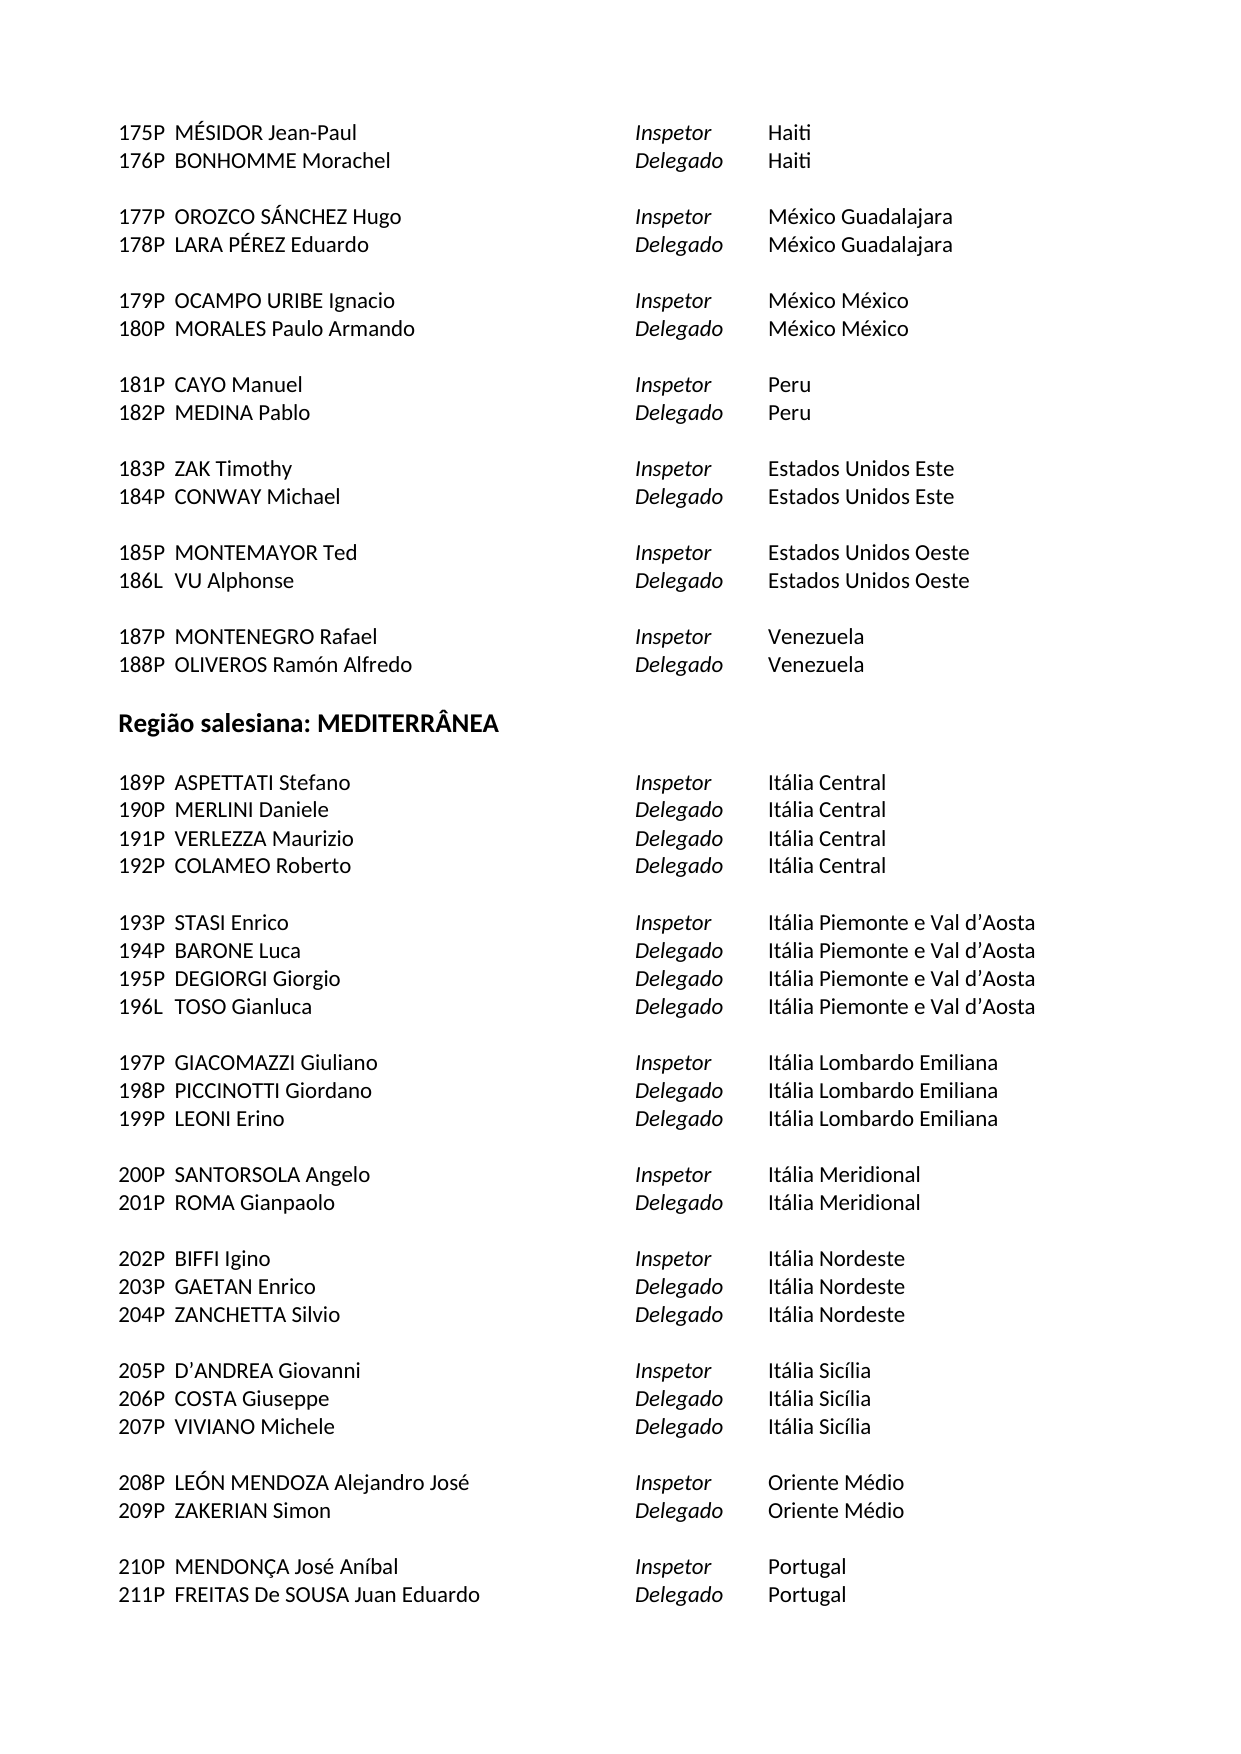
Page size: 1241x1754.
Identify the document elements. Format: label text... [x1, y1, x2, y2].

title 188 P OLIVEROS Ramón Alfredo Delegado Venezuela [118, 651, 1152, 678]
title 189 P ASPETTATI Stefano Inspetor Itália Central [118, 768, 1152, 796]
title 204 P ZANCHETTA Silvio Delegado Itália Nordeste [118, 1300, 1152, 1328]
title 185 P MONTEMAYOR Ted Inspetor Estados Unidos Oeste [118, 538, 1152, 566]
title 180 P MORALES Paulo Armando Delegado México México [118, 314, 1152, 342]
title 202 P BIFFI Igino Inspetor Itália Nordeste [118, 1244, 1152, 1272]
title 176 P BONHOMME Morachel Delegado Haiti [118, 146, 1152, 174]
title 194 P BARONE Luca Delegado Itália Piemonte e Val d’Aosta [118, 936, 1152, 964]
title 197 P GIACOMAZZI Giuliano Inspetor Itália Lombardo Emiliana [118, 1048, 1152, 1076]
title 183 P ZAK Timothy Inspetor Estados Unidos Este [118, 454, 1152, 482]
title 190 P MERLINI Daniele Delegado Itália Central [118, 796, 1152, 824]
title 208 P LEÓN MENDOZA Alejandro José Inspetor Oriente Médio [118, 1468, 1152, 1496]
title 209 P ZAKERIAN Simon Delegado Oriente Médio [118, 1496, 1152, 1524]
title Região salesiana: MEDITERRÂNEA [118, 707, 1152, 739]
title 182 P MEDINA Pablo Delegado Peru [118, 398, 1152, 426]
title 178 P LARA PÉREZ Eduardo Delegado México Guadalajara [118, 230, 1152, 258]
title 201 P ROMA Gianpaolo Delegado Itália Meridional [118, 1188, 1152, 1216]
title 207 P VIVIANO Michele Delegado Itália Sicília [118, 1412, 1152, 1440]
title 210 P MENDONÇA José Aníbal Inspetor Portugal [118, 1552, 1152, 1580]
title 184 P CONWAY Michael Delegado Estados Unidos Este [118, 482, 1152, 510]
title 193 P STASI Enrico Inspetor Itália Piemonte e Val d’Aosta [118, 908, 1152, 936]
title 211 P FREITAS De SOUSA Juan Eduardo Delegado Portugal [118, 1580, 1152, 1608]
title 199 P LEONI Erino Delegado Itália Lombardo Emiliana [118, 1104, 1152, 1132]
title 195 P DEGIORGI Giorgio Delegado Itália Piemonte e Val d’Aosta [118, 964, 1152, 992]
title 175 P MÉSIDOR Jean-Paul Inspetor Haiti [118, 118, 1152, 146]
title 200 P SANTORSOLA Angelo Inspetor Itália Meridional [118, 1160, 1152, 1188]
title 181 P CAYO Manuel Inspetor Peru [118, 370, 1152, 398]
title 206 P COSTA Giuseppe Delegado Itália Sicília [118, 1384, 1152, 1412]
title 177 P OROZCO SÁNCHEZ Hugo Inspetor México Guadalajara [118, 202, 1152, 230]
title 186 L VU Alphonse Delegado Estados Unidos Oeste [118, 566, 1152, 594]
title 192 P COLAMEO Roberto Delegado Itália Central [118, 852, 1152, 880]
title 196 L TOSO Gianluca Delegado Itália Piemonte e Val d’Aosta [118, 992, 1152, 1020]
title 187 P MONTENEGRO Rafael Inspetor Venezuela [118, 622, 1152, 651]
title 205 P D’ANDREA Giovanni Inspetor Itália Sicília [118, 1356, 1152, 1384]
title 203 P GAETAN Enrico Delegado Itália Nordeste [118, 1272, 1152, 1300]
title 198 P PICCINOTTI Giordano Delegado Itália Lombardo Emiliana [118, 1076, 1152, 1104]
title 179 P OCAMPO URIBE Ignacio Inspetor México México [118, 286, 1152, 314]
title 191 P VERLEZZA Maurizio Delegado Itália Central [118, 824, 1152, 852]
